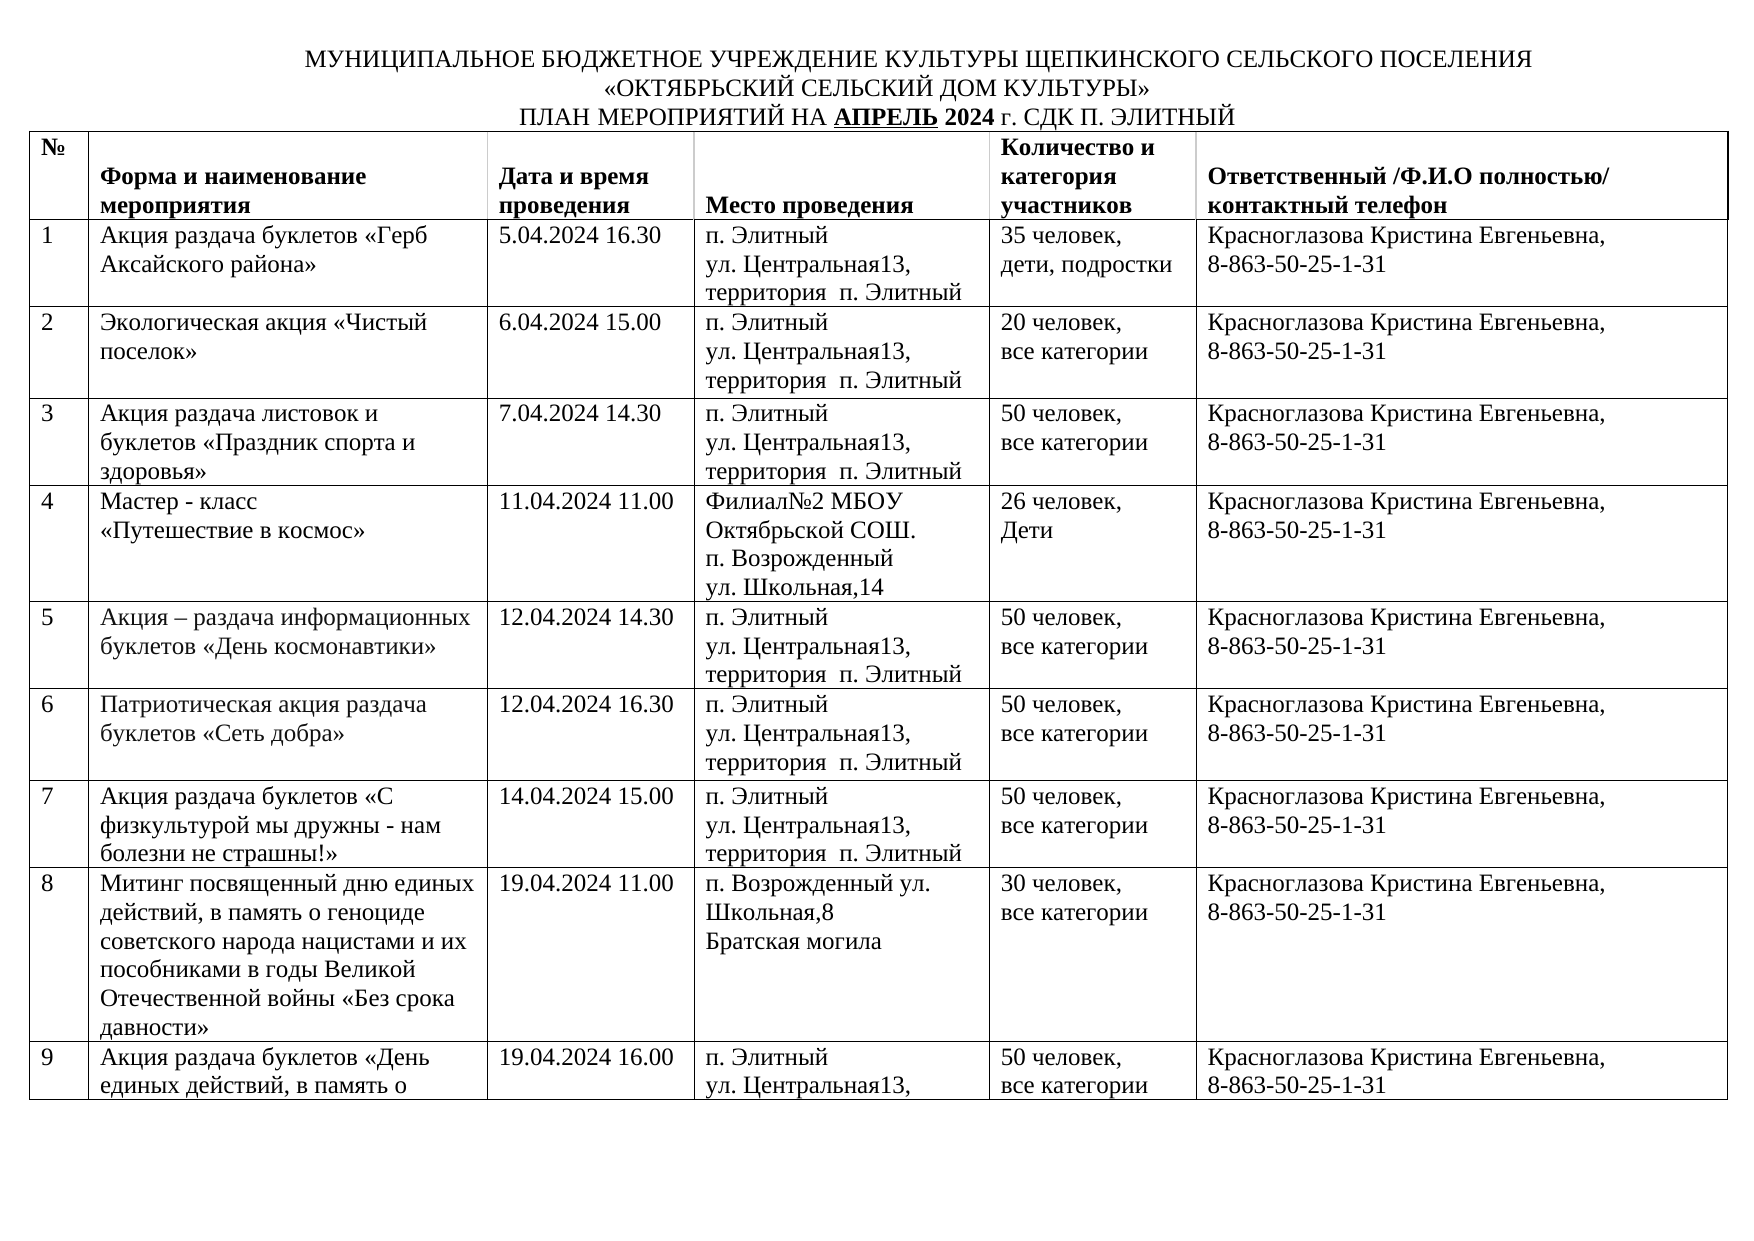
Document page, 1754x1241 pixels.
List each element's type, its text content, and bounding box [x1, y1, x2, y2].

table_cell 11.04.2024 11.00 [488, 486, 694, 601]
table_cell 5.04.2024 16.30 [488, 220, 694, 306]
table_cell 30 человек, все категории [990, 868, 1196, 1041]
table_cell 19.04.2024 11.00 [488, 868, 694, 1041]
table_cell Митинг посвященный дню единых действий, в память о геноциде советского народа нацистами и их пособниками в годы Великой Отечественной войны «Без срока давности» [89, 868, 487, 1041]
table_cell 1 [30, 220, 88, 306]
table_cell Красноглазова Кристина Евгеньевна, 8-863-50-25-1-31 [1197, 399, 1727, 485]
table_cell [695, 1042, 989, 1099]
table_cell 50 человек, все категории [990, 399, 1196, 485]
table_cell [990, 1042, 1196, 1099]
text МУНИЦИПАЛЬНОЕ БЮДЖЕТНОЕ УЧРЕЖДЕНИЕ КУЛЬТУРЫ ЩЕПКИНСКОГО СЕЛЬСКОГО ПОСЕЛЕНИЯ [118, 44, 1636, 73]
table_cell Акция – раздача информационных буклетов «День космонавтики» [89, 602, 487, 688]
table_cell 4 [30, 486, 88, 601]
table_cell Акция раздача буклетов «С физкультурой мы дружны - нам болезни не страшны!» [89, 781, 487, 867]
table_cell 12.04.2024 16.30 [488, 689, 694, 780]
table_cell п. Возрожденный ул. Школьная,8 Братская могила [695, 868, 989, 1041]
table_cell Красноглазова Кристина Евгеньевна, 8-863-50-25-1-31 [1197, 602, 1727, 688]
table_cell Красноглазова Кристина Евгеньевна, 8-863-50-25-1-31 [1197, 486, 1727, 601]
table_cell п. Элитный ул. Центральная13, территория п. Элитный [695, 307, 989, 397]
table_header Количество и категория участников [990, 132, 1195, 218]
table_cell 19.04.2024 16.00 [488, 1042, 694, 1099]
text ПЛАН МЕРОПРИЯТИЙ НА АПРЕЛЬ 2024 г. СДК П. ЭЛИТНЫЙ [118, 102, 1636, 131]
table_cell 9 [30, 1042, 88, 1099]
table_header Ответственный /Ф.И.О полностью/ контактный телефон [1197, 132, 1727, 218]
table_cell 35 человек, дети, подростки [990, 220, 1196, 306]
table_cell 7 [30, 781, 88, 867]
table_header № [30, 132, 88, 218]
table_cell 20 человек, все категории [990, 307, 1196, 397]
table_cell 50 человек, все категории [990, 781, 1196, 867]
table_cell п. Элитный ул. Центральная13, территория п. Элитный [695, 689, 989, 780]
table_cell Красноглазова Кристина Евгеньевна, 8-863-50-25-1-31 [1197, 220, 1727, 306]
table_cell Красноглазова Кристина Евгеньевна, 8-863-50-25-1-31 [1197, 868, 1727, 1041]
table_cell 12.04.2024 14.30 [488, 602, 694, 688]
table_header Место проведения [695, 132, 989, 218]
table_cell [1197, 1042, 1727, 1099]
table_cell 50 человек, все категории [990, 602, 1196, 688]
table_cell 2 [30, 307, 88, 397]
table_cell 7.04.2024 14.30 [488, 399, 694, 485]
table_cell Красноглазова Кристина Евгеньевна, 8-863-50-25-1-31 [1197, 307, 1727, 397]
table_cell Мастер - класс «Путешествие в космос» [89, 486, 487, 601]
table_cell Красноглазова Кристина Евгеньевна, 8-863-50-25-1-31 [1197, 689, 1727, 780]
table_cell Красноглазова Кристина Евгеньевна, 8-863-50-25-1-31 [1197, 781, 1727, 867]
table_cell п. Элитный ул. Центральная13, территория п. Элитный [695, 220, 989, 306]
table_cell п. Элитный ул. Центральная13, территория п. Элитный [695, 602, 989, 688]
table_cell 26 человек, Дети [990, 486, 1196, 601]
table_cell 14.04.2024 15.00 [488, 781, 694, 867]
table_cell 6 [30, 689, 88, 780]
table_cell Акция раздача листовок и буклетов «Праздник спорта и здоровья» [89, 399, 487, 485]
table_cell Экологическая акция «Чистый поселок» [89, 307, 487, 397]
table_cell п. Элитный ул. Центральная13, территория п. Элитный [695, 399, 989, 485]
table_cell 5 [30, 602, 88, 688]
table_cell 50 человек, все категории [990, 689, 1196, 780]
table_header Форма и наименование мероприятия [89, 132, 487, 218]
table_header Дата и время проведения [488, 132, 693, 218]
table_cell п. Элитный ул. Центральная13, территория п. Элитный [695, 781, 989, 867]
table_cell 8 [30, 868, 88, 1041]
table_cell Акция раздача буклетов «День единых действий, в память о геноциде советского народа нацистами и их пособниками в годы Великой Отечественной войны» [89, 1042, 364, 1099]
text «ОКТЯБРЬСКИЙ СЕЛЬСКИЙ ДОМ КУЛЬТУРЫ» [118, 73, 1636, 102]
table_cell Патриотическая акция раздача буклетов «Сеть добра» [89, 689, 487, 780]
table_cell 6.04.2024 15.00 [488, 307, 694, 397]
table_cell 3 [30, 399, 88, 485]
table_cell Филиал№2 МБОУ Октябрьской СОШ. п. Возрожденный ул. Школьная,14 [695, 486, 989, 601]
table_cell Акция раздача буклетов «Герб Аксайского района» [89, 220, 487, 306]
